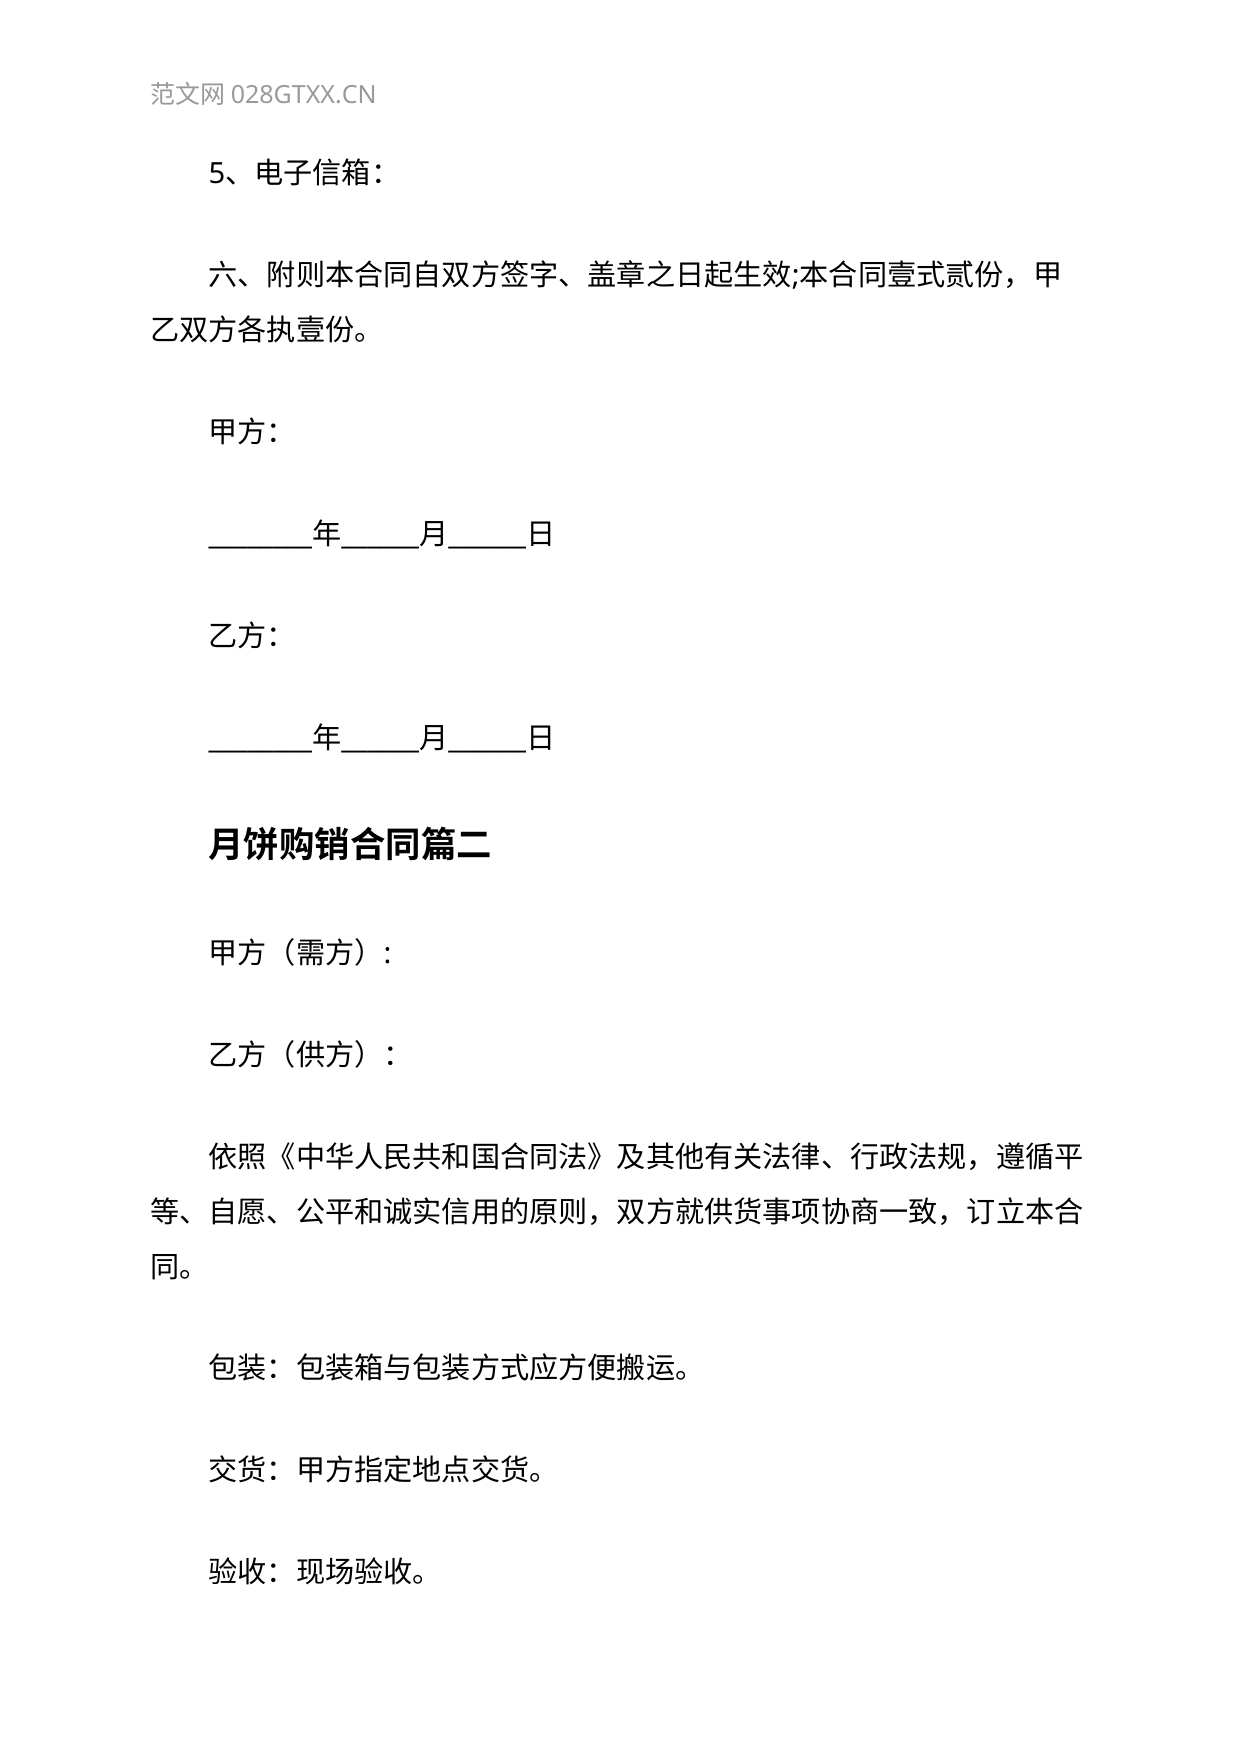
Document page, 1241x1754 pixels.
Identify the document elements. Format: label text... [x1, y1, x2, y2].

text 验收：现场验收。 [150, 1548, 1090, 1591]
text 包装：包装箱与包装方式应方便搬运。 [150, 1345, 1090, 1387]
text 交货：甲方指定地点交货。 [150, 1447, 1090, 1489]
text 甲方（需方）: [150, 930, 1090, 972]
text 甲方： [150, 409, 1090, 451]
text 月饼购销合同篇二 [150, 816, 1090, 867]
text 依照《中华人民共和国合同法》及其他有关法律、行政法规，遵循平等、自愿、公平和诚实信用的原则，双方就供货事项协商一致，订立本合同。 [150, 1133, 1090, 1286]
text 乙方： [150, 612, 1090, 655]
text 5、电子信箱： [150, 150, 1090, 192]
text ________年______月______日 [150, 511, 1090, 553]
text 六、附则本合同自双方签字、盖章之日起生效;本合同壹式贰份，甲乙双方各执壹份。 [150, 252, 1090, 349]
text ________年______月______日 [150, 714, 1090, 757]
text 乙方（供方）： [150, 1032, 1090, 1074]
